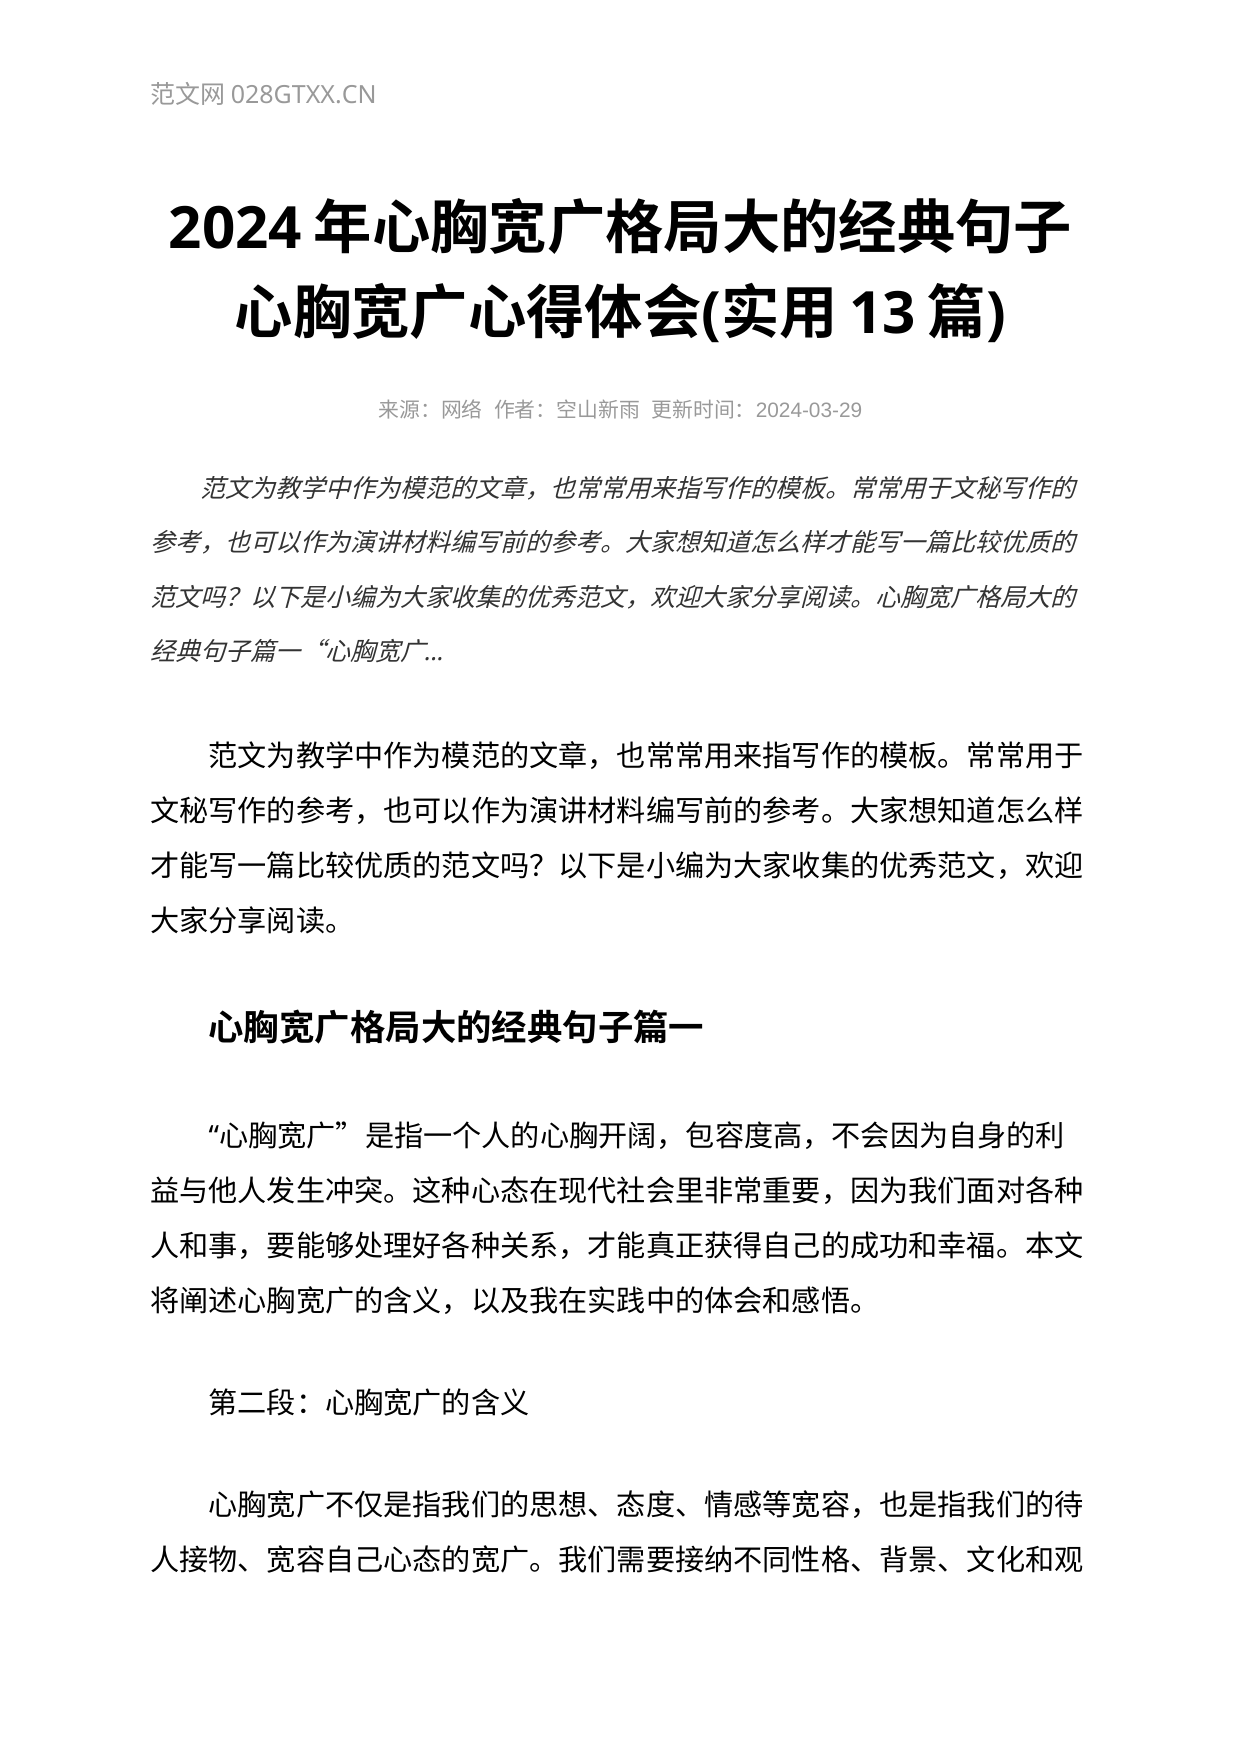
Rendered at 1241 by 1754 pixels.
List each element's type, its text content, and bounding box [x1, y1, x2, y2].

text 来源：网络 作者：空山新雨 更新时间：2024-03-29 [150, 398, 1090, 422]
text “心胸宽广”是指一个人的心胸开阔，包容度高，不会因为自身的利益与他人发生冲突。这种心态在现代社会里非常重要，因为我们面对各种人和事，要能够处理好各种关系，才能真正获得自己的成功和幸福。本文将阐述心胸宽广的含义，以及我在实践中的体会和感悟。 [150, 1113, 1090, 1320]
text 第二段：心胸宽广的含义 [150, 1379, 1090, 1422]
text 心胸宽广格局大的经典句子篇一 [150, 999, 1090, 1051]
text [150, 1481, 1090, 1578]
subtitle 2024年心胸宽广格局大的经典句子 心胸宽广心得体会(实用13篇) [150, 181, 1090, 351]
text 范文为教学中作为模范的文章，也常常用来指写作的模板。常常用于文秘写作的参考，也可以作为演讲材料编写前的参考。大家想知道怎么样才能写一篇比较优质的范文吗？以下是小编为大家收集的优秀范文，欢迎大家分享阅读。心胸宽广格局大的经典句子篇一“心胸宽广... [150, 468, 1090, 668]
text 范文为教学中作为模范的文章，也常常用来指写作的模板。常常用于文秘写作的参考，也可以作为演讲材料编写前的参考。大家想知道怎么样才能写一篇比较优质的范文吗？以下是小编为大家收集的优秀范文，欢迎大家分享阅读。 [150, 733, 1090, 940]
